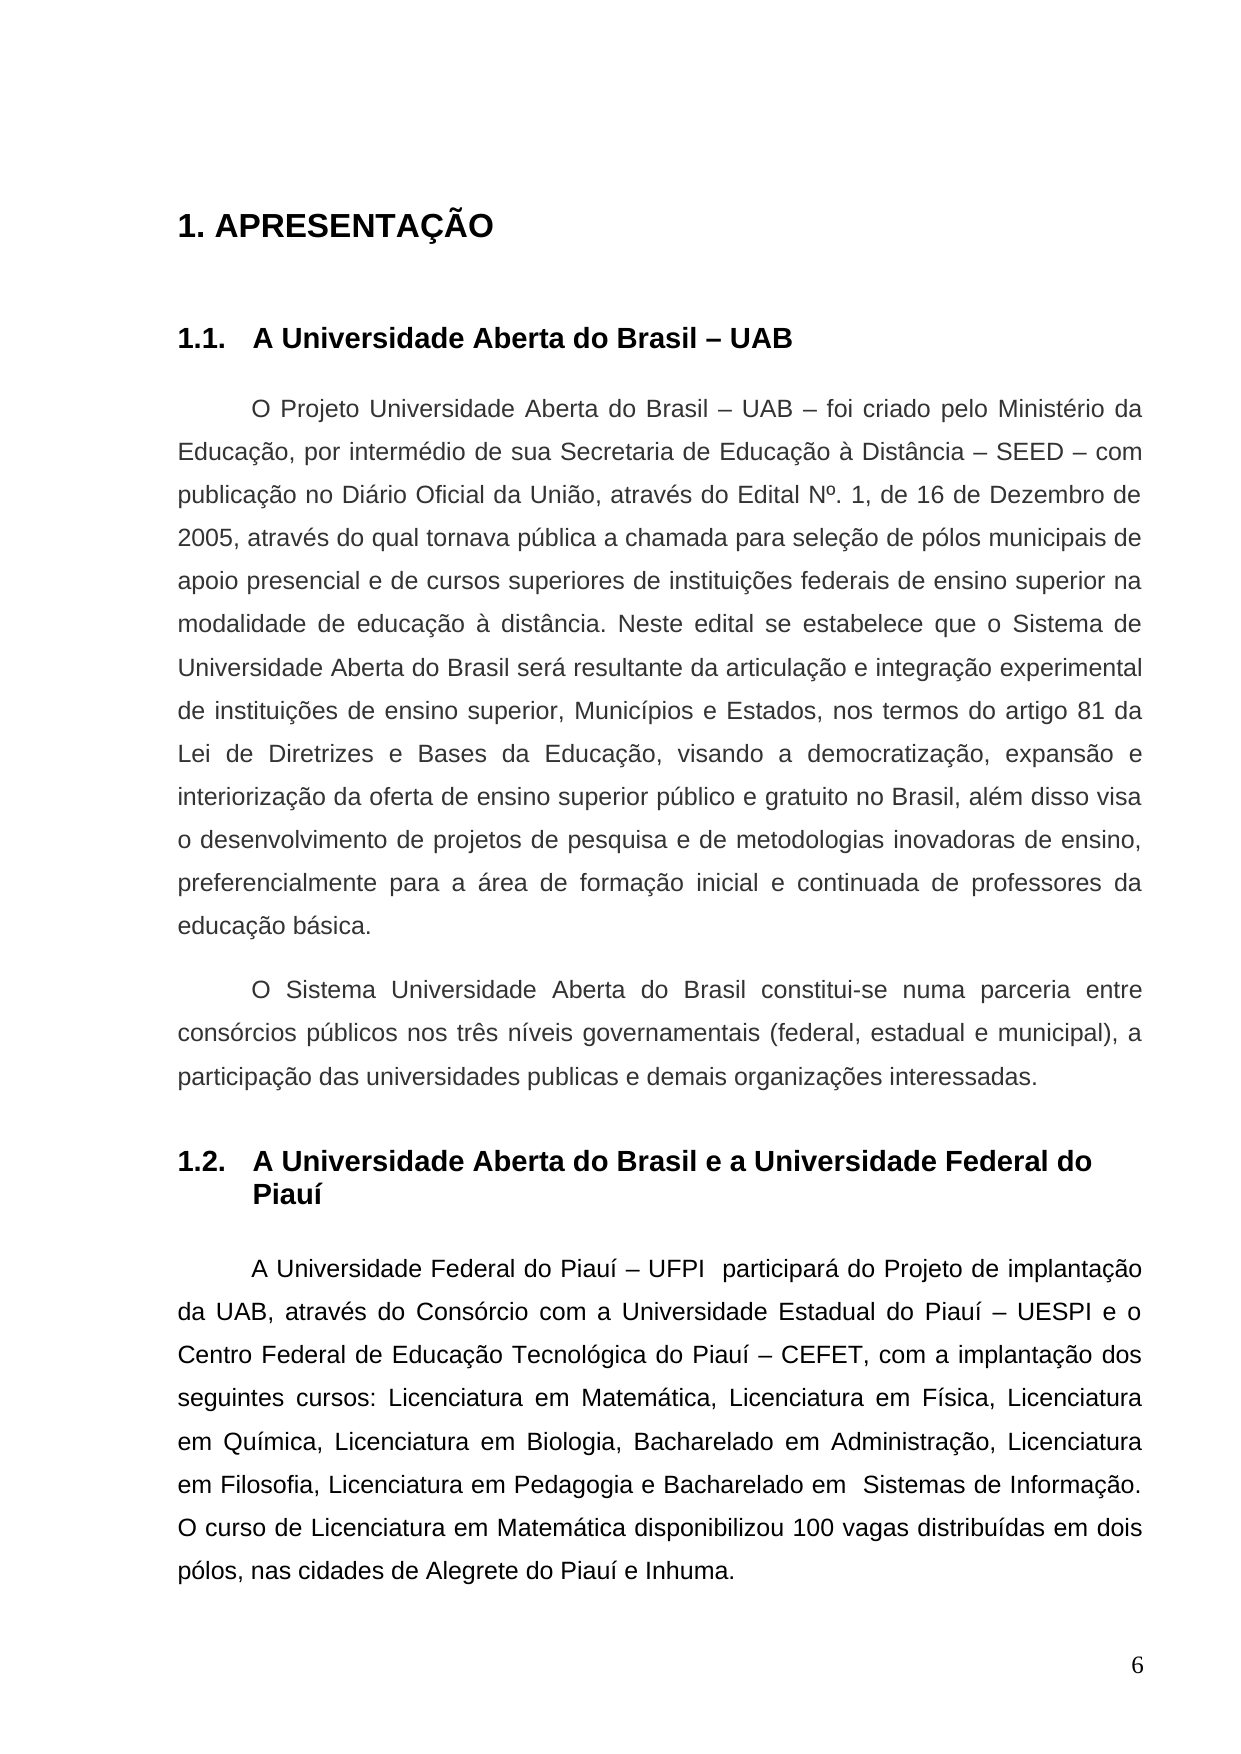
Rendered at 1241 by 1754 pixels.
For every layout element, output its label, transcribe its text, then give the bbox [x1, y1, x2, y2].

list A Universidade Aberta do Brasil – UAB [177, 321, 1144, 355]
text O Sistema Universidade Aberta do Brasil constitui-se numa parceria entre consórcios públicos nos três níveis governamentais (federal, estadual e municipal), a participação das universidades publicas e demais organizações interessadas. [177, 975, 1144, 1090]
text 1. APRESENTAÇÃO [177, 206, 1144, 244]
text A Universidade Federal do Piauí – UFPI participará do Projeto de implantação da UAB, através do Consórcio com a Universidade Estadual do Piauí – UESPI e o Centro Federal de Educação Tecnológica do Piauí – CEFET, com a implantação dos seguintes cursos: Licenciatura em Matemática, Licenciatura em Física, Licenciatura em Química, Licenciatura em Biologia, Bacharelado em Administração, Licenciatura em Filosofia, Licenciatura em Pedagogia e Bacharelado em Sistemas de Informação. O curso de Licenciatura em Matemática disponibilizou 100 vagas distribuídas em dois pólos, nas cidades de Alegrete do Piauí e Inhuma. [177, 1254, 1144, 1585]
text O Projeto Universidade Aberta do Brasil – UAB – foi criado pelo Ministério da Educação, por intermédio de sua Secretaria de Educação à Distância – SEED – com publicação no Diário Oficial da União, através do Edital Nº. 1, de 16 de Dezembro de 2005, através do qual tornava pública a chamada para seleção de pólos municipais de apoio presencial e de cursos superiores de instituições federais de ensino superior na modalidade de educação à distância. Neste edital se estabelece que o Sistema de Universidade Aberta do Brasil será resultante da articulação e integração experimental de instituições de ensino superior, Municípios e Estados, nos termos do artigo 81 da Lei de Diretrizes e Bases da Educação, visando a democratização, expansão e interiorização da oferta de ensino superior público e gratuito no Brasil, além disso visa o desenvolvimento de projetos de pesquisa e de metodologias inovadoras de ensino, preferencialmente para a área de formação inicial e continuada de professores da educação básica. [177, 394, 1144, 940]
list A Universidade Aberta do Brasil e a Universidade Federal do Piauí [177, 1144, 1144, 1211]
